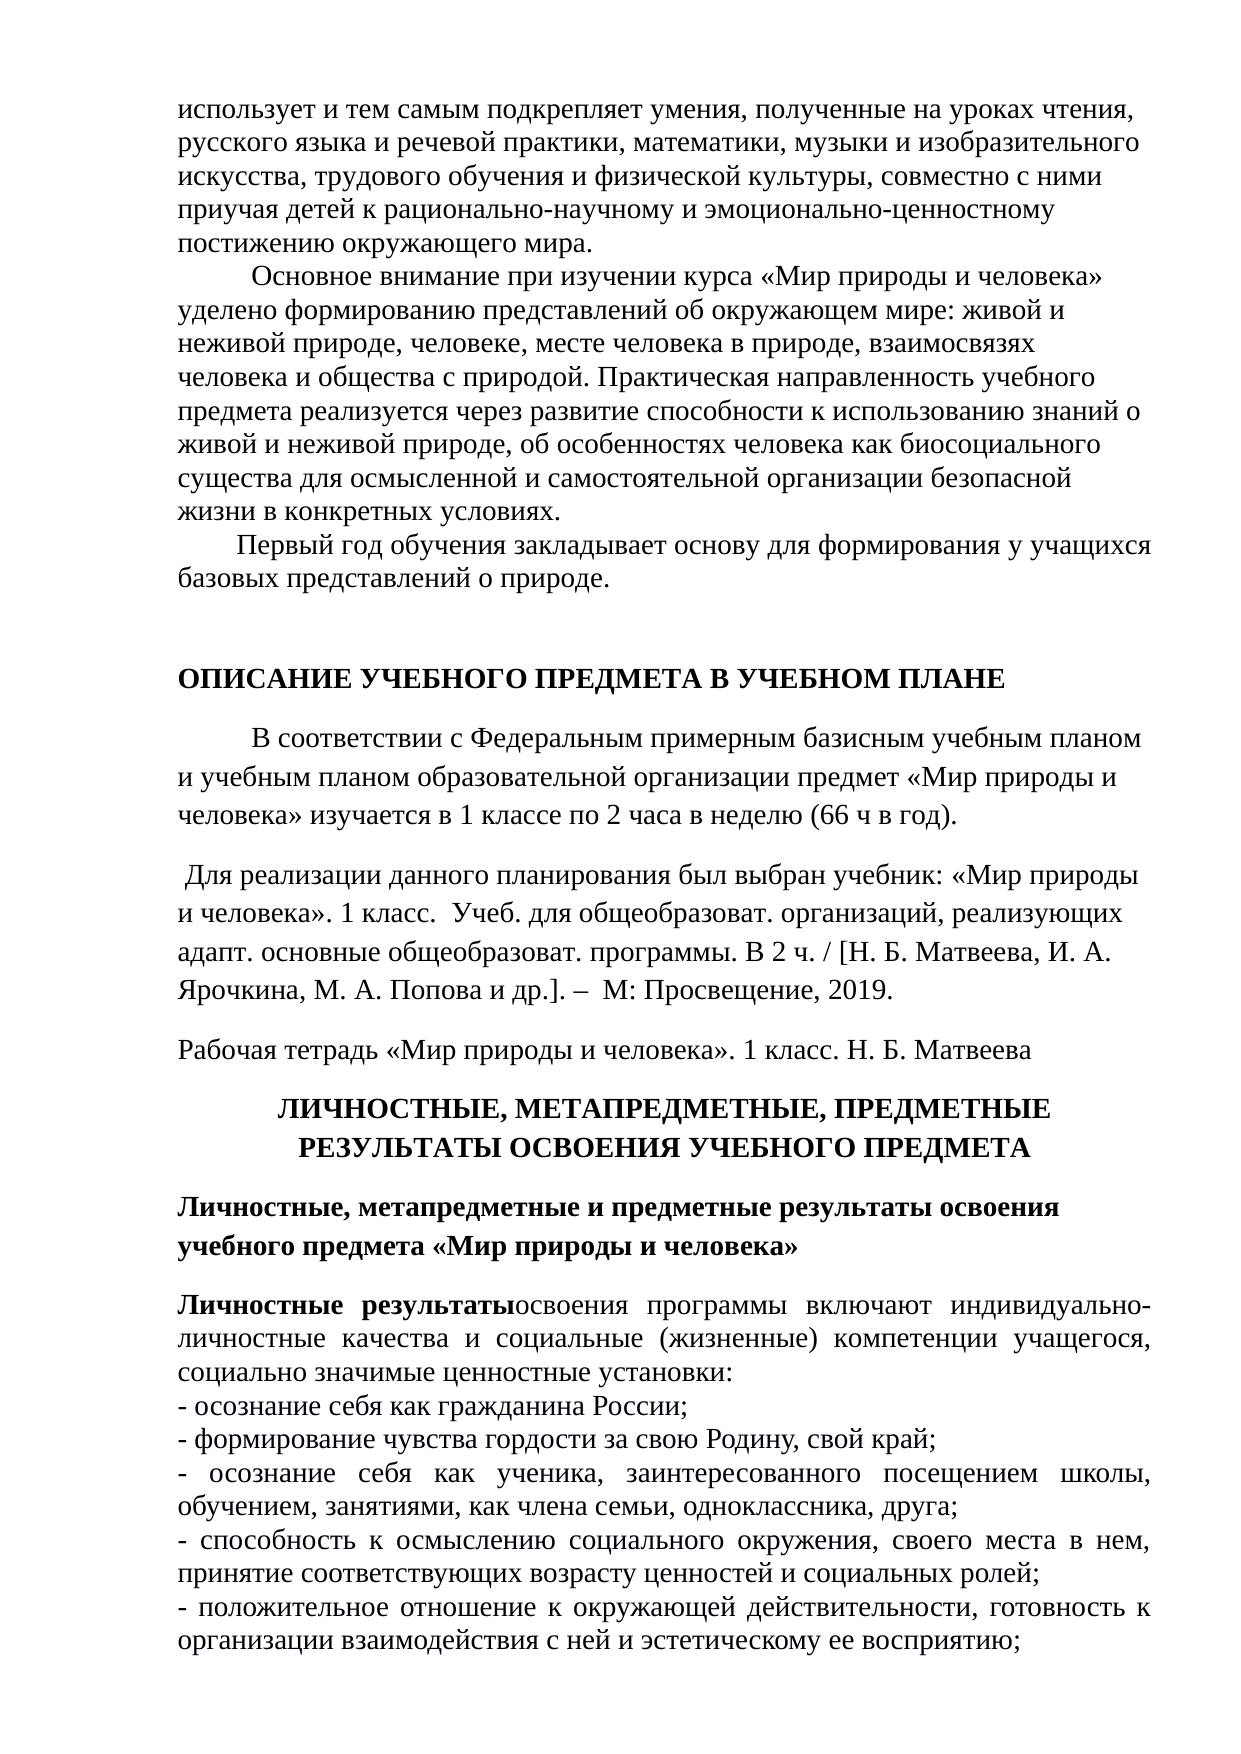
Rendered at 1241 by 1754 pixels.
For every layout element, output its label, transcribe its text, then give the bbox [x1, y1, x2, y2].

text ОПИСАНИЕ УЧЕБНОГО ПРЕДМЕТА В УЧЕБНОМ ПЛАНЕ [177, 661, 1152, 694]
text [177, 91, 1152, 258]
text - осознание себя как ученика, заинтересованного посещением школы, обучением, занятиями, как члена семьи, одноклассника, друга; [177, 1455, 1152, 1522]
text Рабочая тетрадь «Мир природы и человека». 1 класс. Н. Б. Матвеева [177, 1032, 1152, 1065]
text - формирование чувства гордости за свою Родину, свой край; [177, 1421, 1152, 1455]
text ЛИЧНОСТНЫЕ, МЕТАПРЕДМЕТНЫЕ, ПРЕДМЕТНЫЕ РЕЗУЛЬТАТЫ ОСВОЕНИЯ УЧЕБНОГО ПРЕДМЕТА [177, 1091, 1152, 1163]
text - положительное отношение к окружающей действительности, готовность к организации взаимодействия с ней и эстетическому ее восприятию; [177, 1589, 1152, 1656]
text Личностные результатыосвоения программы включают индивидуально-личностные качества и социальные (жизненные) компетенции учащегося, социально значимые ценностные установки: [177, 1287, 1152, 1388]
text - осознание себя как гражданина России; [177, 1388, 1152, 1421]
text Первый год обучения закладывает основу для формирования у учащихся базовых представлений о природе. [177, 527, 1152, 594]
text Основное внимание при изучении курса «Мир природы и человека» уделено формированию представлений об окружающем мире: живой и неживой природе, человеке, месте человека в природе, взаимосвязях человека и общества с природой. Практическая направленность учебного предмета реализуется через развитие способности к использованию знаний о живой и неживой природе, об особенностях человека как биосоциального существа для осмысленной и самостоятельной организации безопасной жизни в конкретных условиях. [177, 258, 1152, 527]
text - способность к осмыслению социального окружения, своего места в нем, принятие соответствующих возрасту ценностей и социальных ролей; [177, 1522, 1152, 1589]
text В соответствии с Федеральным примерным базисным учебным планом и учебным планом образовательной организации предмет «Мир природы и человека» изучается в 1 классе по 2 часа в неделю (66 ч в год). [177, 720, 1152, 831]
text Для реализации данного планирования был выбран учебник: «Мир природы и человека». 1 класс. Учеб. для общеобразоват. организаций, реализующих адапт. основные общеобразоват. программы. В 2 ч. / [Н. Б. Матвеева, И. А. Ярочкина, М. А. Попова и др.]. – М: Просвещение, 2019. [177, 857, 1152, 1006]
text Личностные, метапредметные и предметные результаты освоения учебного предмета «Мир природы и человека» [177, 1189, 1152, 1261]
